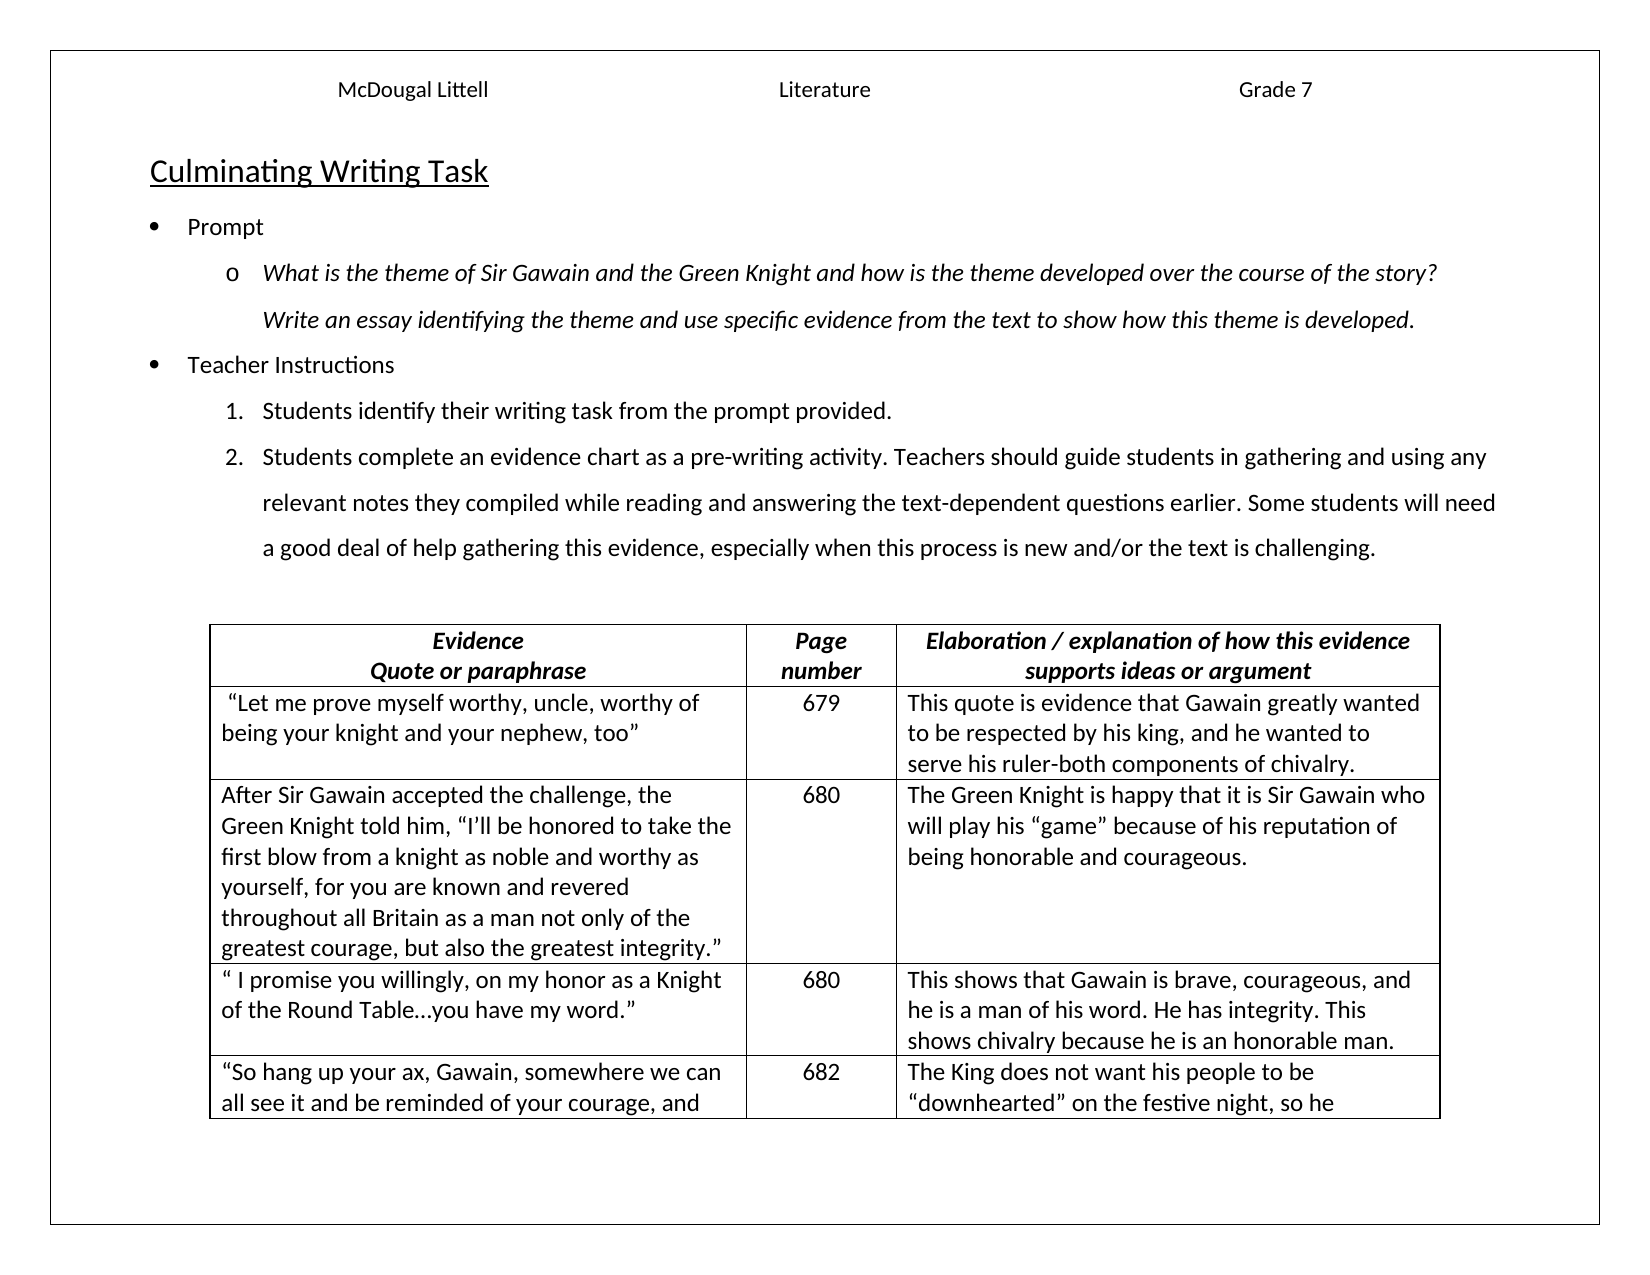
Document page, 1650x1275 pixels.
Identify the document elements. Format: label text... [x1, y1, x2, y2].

table_cell 680 [747, 964, 896, 1055]
list What is the theme of Sir Gawain and the Green Knight and how is the theme developed over the course of the story? Write an essay identifying the theme and use specific evidence from the text to show how this theme is developed. [225, 257, 1500, 334]
table_header Elaboration / explanation of how this evidence supports ideas or argument [897, 625, 1439, 686]
table_cell This quote is evidence that Gawain greatly wanted to be respected by his king, and he wanted to serve his ruler-both components of chivalry. [897, 687, 1439, 778]
table_header Page number [747, 625, 896, 686]
table_cell “ I promise you willingly, on my honor as a Knight of the Round Table…you have my word.” [211, 964, 746, 1055]
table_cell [211, 1056, 746, 1117]
table_cell After Sir Gawain accepted the challenge, the Green Knight told him, “I’ll be honored to take the first blow from a knight as noble and worthy as yourself, for you are known and revered throughout all Britain as a man not only of the greatest courage, but also the greatest integrity.” [211, 780, 746, 963]
list Teacher Instructions [150, 349, 1500, 380]
list Students identify their writing task from the prompt provided. [225, 395, 1500, 426]
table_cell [897, 1056, 1439, 1117]
list Students complete an evidence chart as a pre-writing activity. Teachers should guide students in gathering and using any relevant notes they compiled while reading and answering the text-dependent questions earlier. Some students will need a good deal of help gathering this evidence, especially when this process is new and/or the text is challenging. [225, 441, 1500, 563]
table_cell 682 [747, 1056, 896, 1117]
table_cell 679 [747, 687, 896, 778]
table_header Evidence Quote or paraphrase [211, 625, 746, 686]
table_cell “Let me prove myself worthy, uncle, worthy of being your knight and your nephew, too” [211, 687, 746, 778]
table_cell This shows that Gawain is brave, courageous, and he is a man of his word. He has integrity. This shows chivalry because he is an honorable man. [897, 964, 1439, 1055]
list Prompt [150, 211, 1500, 242]
table_cell The Green Knight is happy that it is Sir Gawain who will play his “game” because of his reputation of being honorable and courageous. [897, 780, 1439, 963]
text Culminating Writing Task [150, 150, 1500, 191]
table_cell 680 [747, 780, 896, 963]
